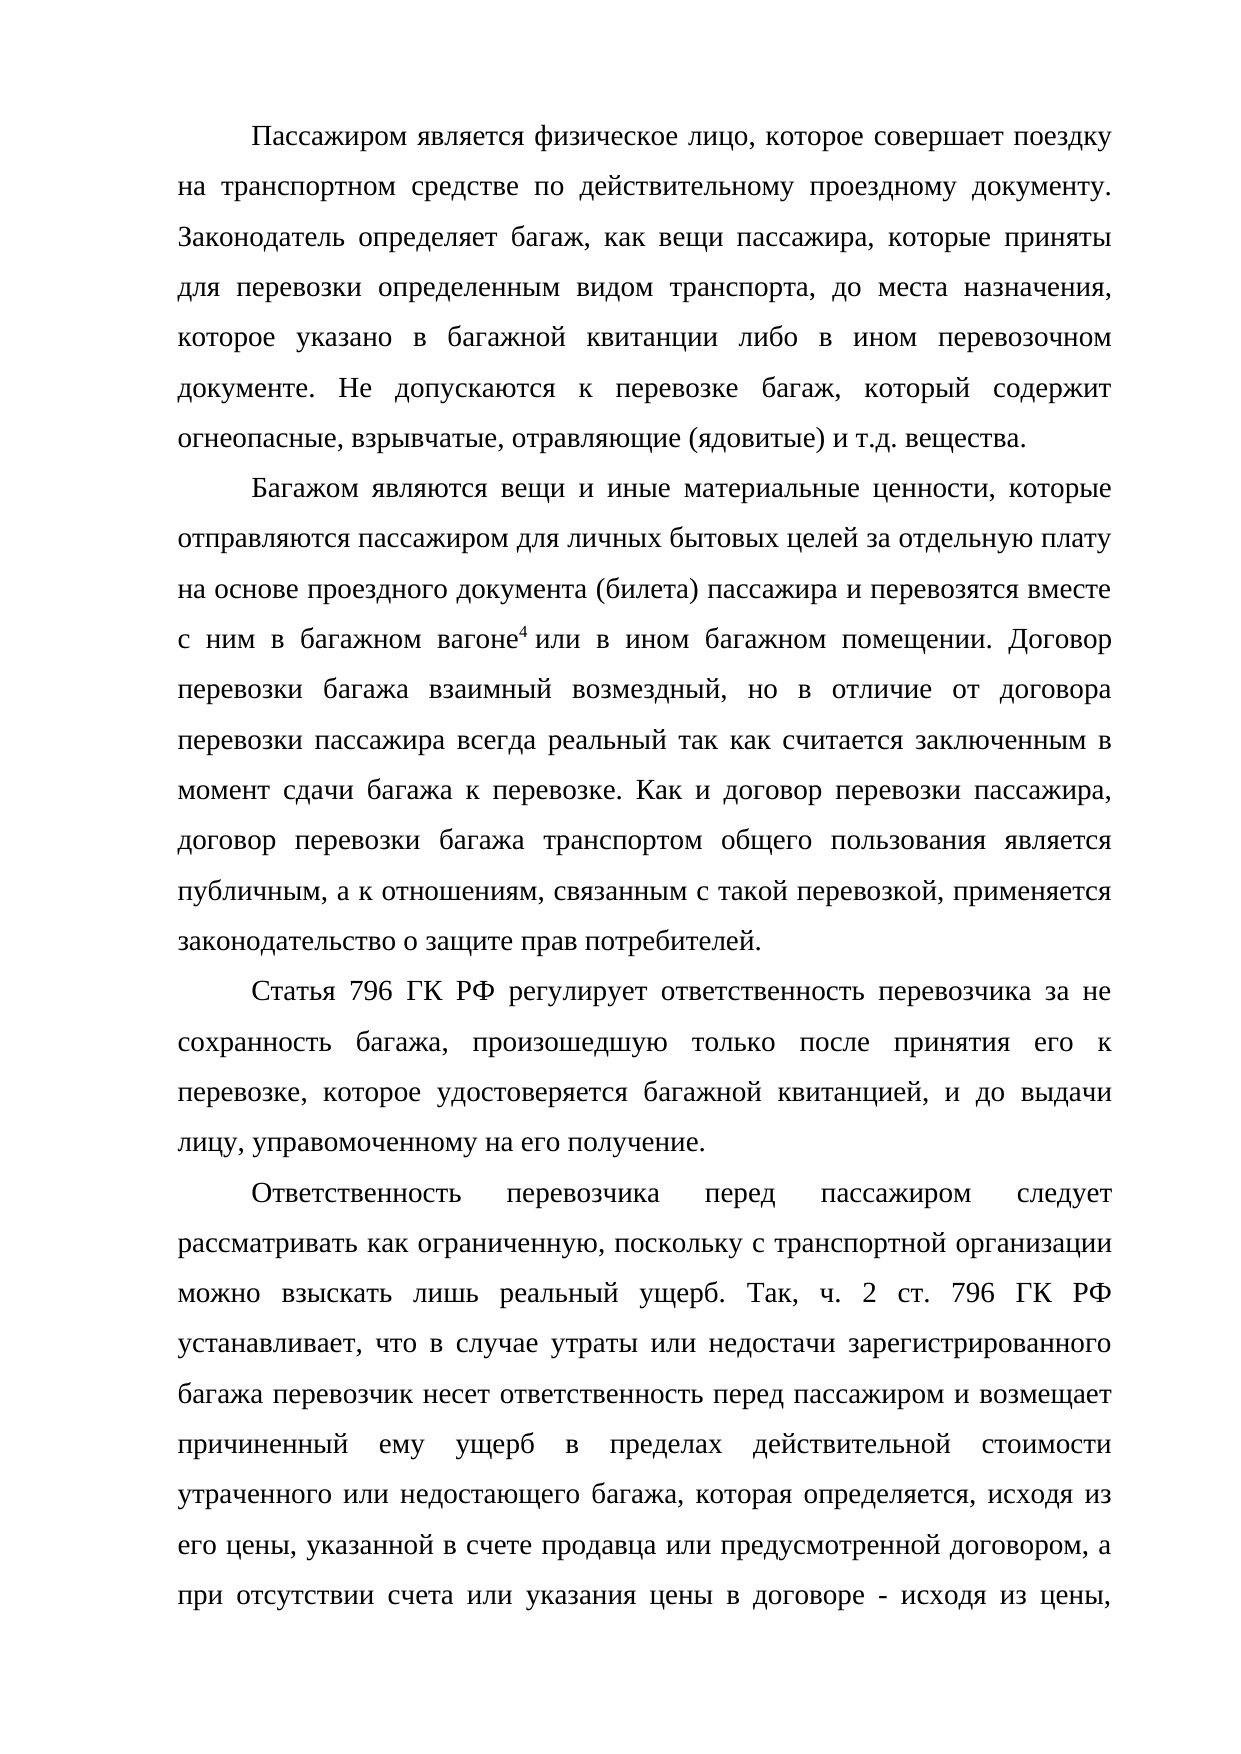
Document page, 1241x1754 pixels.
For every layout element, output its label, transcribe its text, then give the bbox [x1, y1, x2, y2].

text Багажом являются вещи и иные материальные ценности, которые отправляются пассажиром для личных бытовых целей за отдельную плату на основе проездного документа (билета) пассажира и перевозятся вместе с ним в багажном вагоне4 или в ином багажном помещении. Договор перевозки багажа взаимный возмездный, но в отличие от договора перевозки пассажира всегда реальный так как считается заключенным в момент сдачи багажа к перевозке. Как и договор перевозки пассажира, договор перевозки багажа транспортом общего пользования является публичным, а к отношениям, связанным с такой перевозкой, применяется законодательство о защите прав потребителей. [177, 470, 1113, 957]
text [177, 1175, 1113, 1611]
text Пассажиром является физическое лицо, которое совершает поездку на транспортном средстве по действительному проездному документу. Законодатель определяет багаж, как вещи пассажира, которые приняты для перевозки определенным видом транспорта, до места назначения, которое указано в багажной квитанции либо в ином перевозочном документе. Не допускаются к перевозке багаж, который содержит огнеопасные, взрывчатые, отравляющие (ядовитые) и т.д. вещества. [177, 118, 1113, 453]
text Статья 796 ГК РФ регулирует ответственность перевозчика за не сохранность багажа, произошедшую только после принятия его к перевозке, которое удостоверяется багажной квитанцией, и до выдачи лицу, управомоченному на его получение. [177, 973, 1113, 1158]
